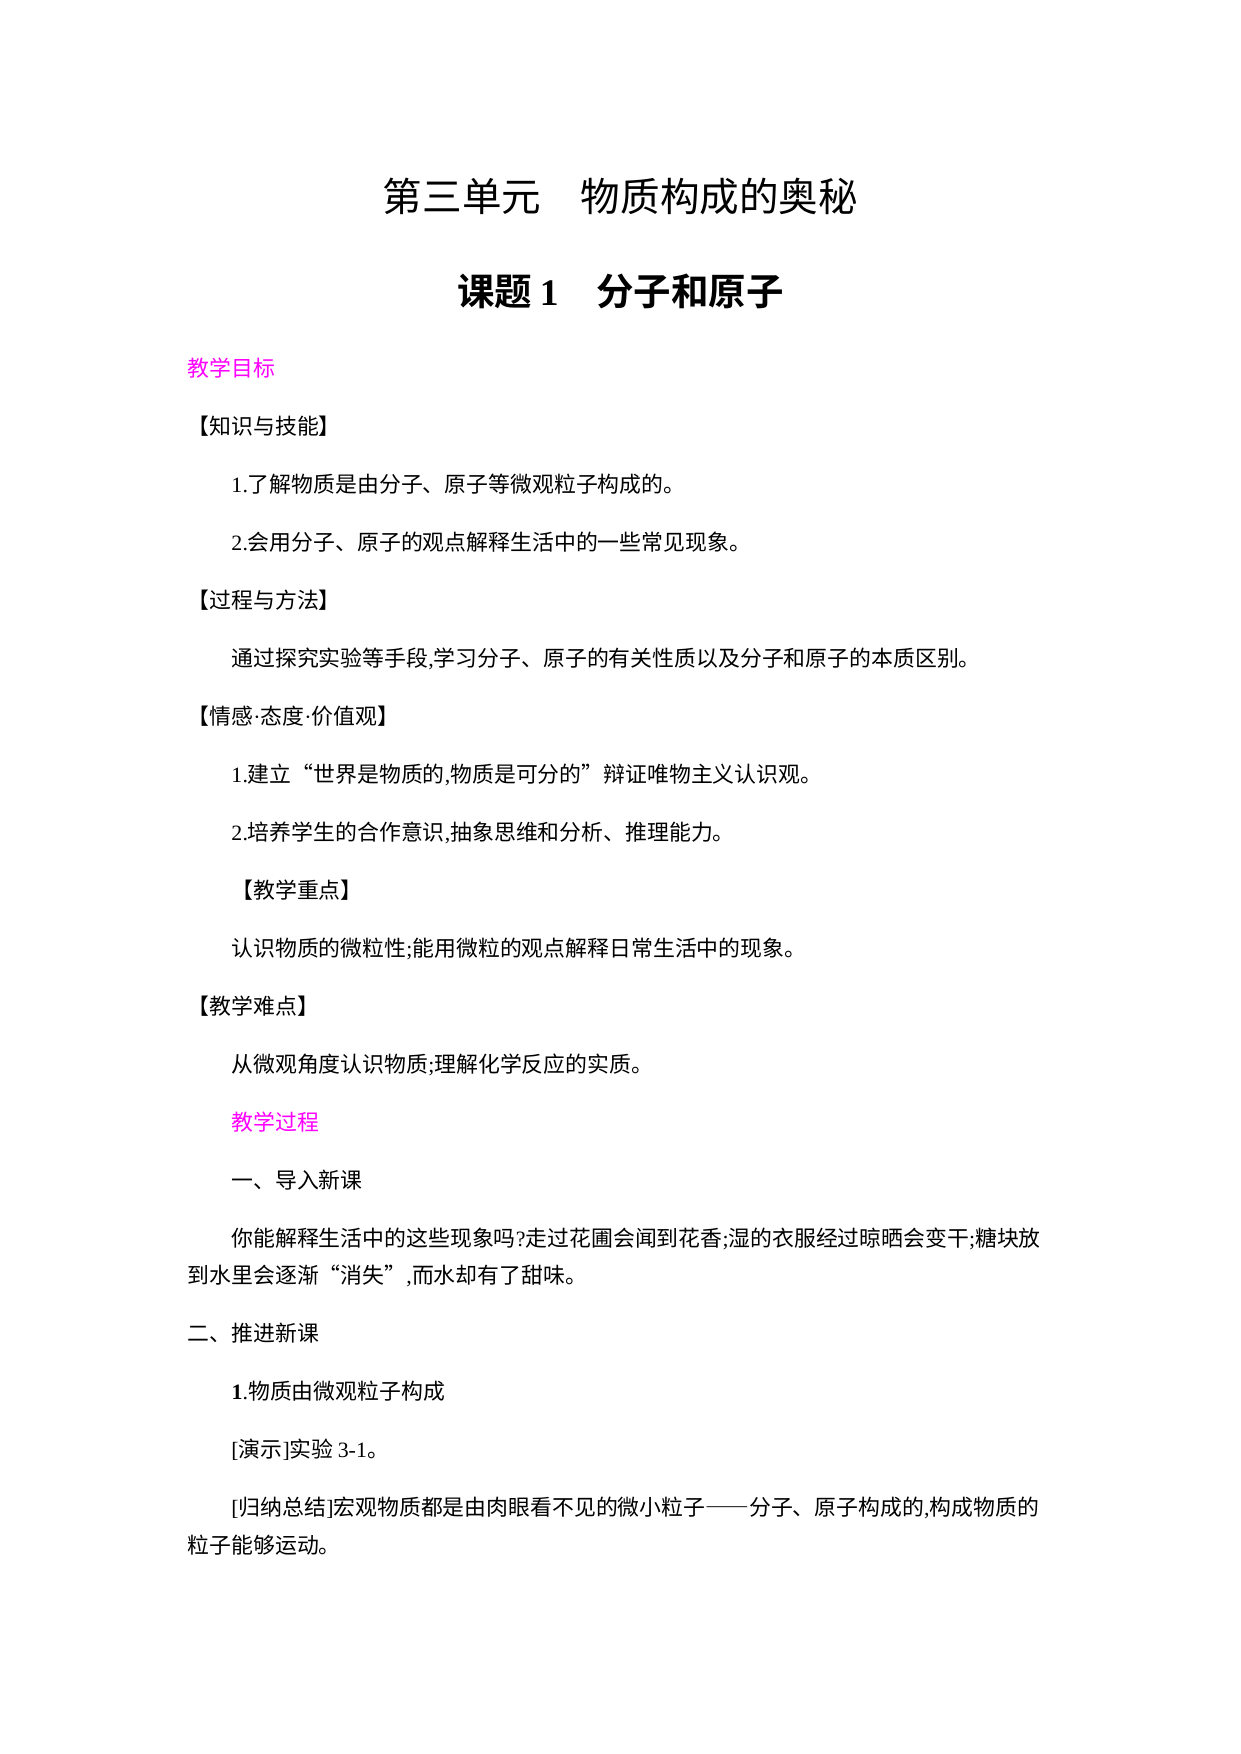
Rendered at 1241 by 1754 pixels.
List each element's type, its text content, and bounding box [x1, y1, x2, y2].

text 从微观角度认识物质;理解化学反应的实质。 [187, 1047, 1053, 1079]
text 教学过程 [187, 1104, 1053, 1137]
text 【教学重点】 [187, 872, 1053, 905]
text 你能解释生活中的这些现象吗?走过花圃会闻到花香;湿的衣服经过晾晒会变干;糖块放到水里会逐渐“消失”,而水却有了甜味。 [187, 1221, 1053, 1290]
text 【情感·态度·价值观】 [187, 698, 1053, 731]
text 一、导入新课 [187, 1163, 1053, 1195]
text 通过探究实验等手段,学习分子、原子的有关性质以及分子和原子的本质区别。 [187, 640, 1053, 673]
text 2.培养学生的合作意识,抽象思维和分析、推理能力。 [187, 814, 1053, 847]
text 【过程与方法】 [187, 582, 1053, 615]
text 1.建立“世界是物质的,物质是可分的”辩证唯物主义认识观。 [187, 756, 1053, 789]
text [演示]实验3-1。 [187, 1432, 1053, 1464]
text 2.会用分子、原子的观点解释生活中的一些常见现象。 [187, 524, 1053, 557]
text 认识物质的微粒性;能用微粒的观点解释日常生活中的现象。 [187, 931, 1053, 963]
text [归纳总结]宏观物质都是由肉眼看不见的微小粒子——分子、原子构成的,构成物质的粒子能够运动。 [187, 1490, 1053, 1560]
text 课题1 分子和原子 [187, 256, 1053, 321]
text 二、推进新课 [187, 1316, 1053, 1348]
text 【知识与技能】 [187, 408, 1053, 441]
text 【教学难点】 [187, 988, 1053, 1021]
text 1.了解物质是由分子、原子等微观粒子构成的。 [187, 466, 1053, 499]
text 第三单元 物质构成的奥秘 [187, 162, 1053, 227]
text 教学目标 [187, 350, 1053, 383]
text 1.物质由微观粒子构成 [187, 1374, 1053, 1406]
